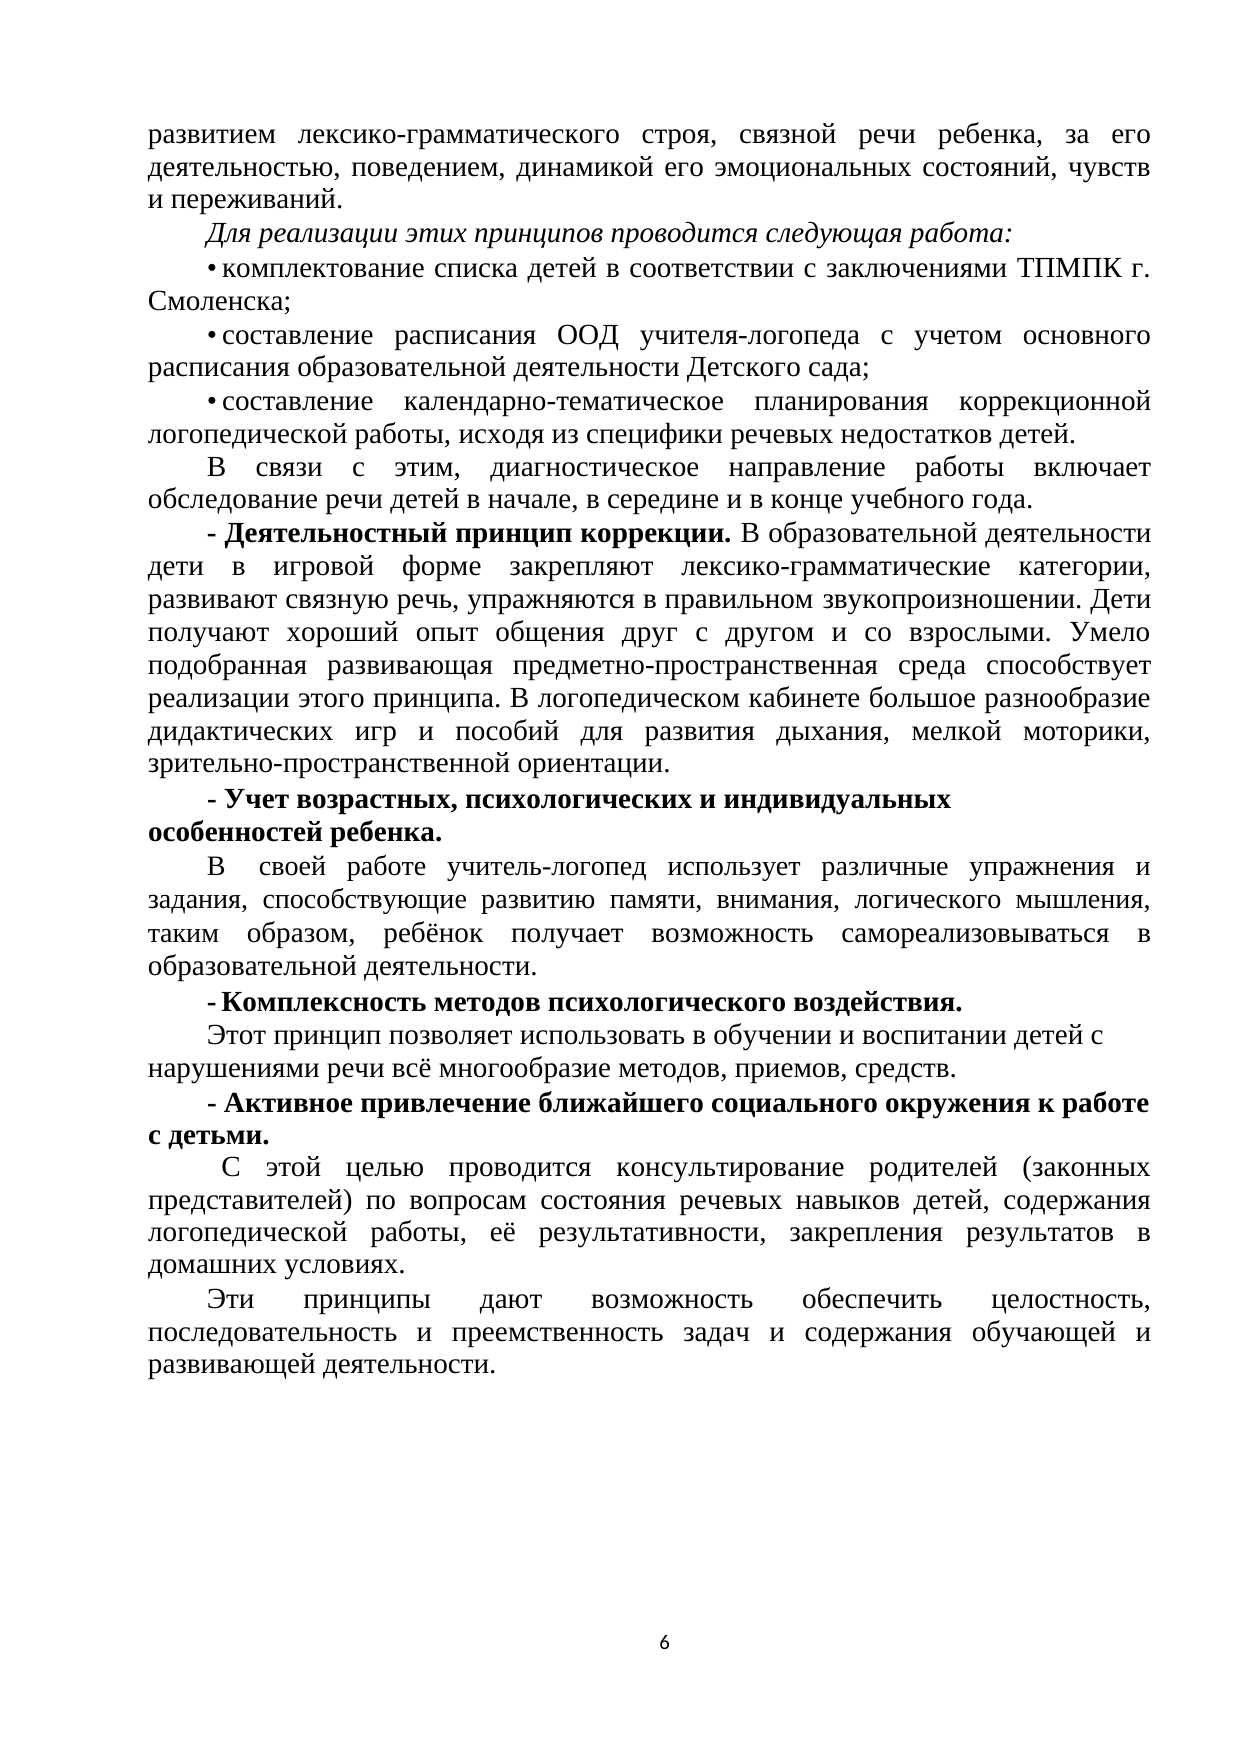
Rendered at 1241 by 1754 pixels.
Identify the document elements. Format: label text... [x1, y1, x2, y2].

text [148, 118, 1152, 215]
list составление расписания ООД учителя-логопеда с учетом основного расписания образовательной деятельности Детского сада; [148, 318, 1152, 383]
text Эти принципы дают возможность обеспечить целостность, последовательность и преемственность задач и содержания обучающей и развивающей деятельности. [148, 1283, 1152, 1379]
text - Учет возрастных, психологических и индивидуальных особенностей ребенка. [148, 783, 1074, 848]
text С этой целью проводится консультирование родителей (законных представителей) по вопросам состояния речевых навыков детей, содержания логопедической работы, её результативности, закрепления результатов в домашних условиях. [148, 1151, 1152, 1280]
text В связи с этим, диагностическое направление работы включает обследование речи детей в начале, в середине и в конце учебного года. [148, 450, 1152, 515]
text Для реализации этих принципов проводится следующая работа: [148, 216, 1152, 249]
text Этот принцип позволяет использовать в обучении и воспитании детей с нарушениями речи всё многообразие методов, приемов, средств. [148, 1019, 1152, 1083]
list комплектование списка детей в соответствии с заключениями ТПМПК г. Смоленска; [148, 252, 1152, 316]
list Комплексность методов психологического воздействия. [148, 984, 1152, 1017]
text - Активное привлечение ближайшего социального окружения к работе с детьми. [148, 1086, 1152, 1151]
list своей работе учитель-логопед использует различные упражнения и задания, способствующие развитию памяти, внимания, логического мышления, таким образом, ребёнок получает возможность самореализовываться в образовательной деятельности. [148, 849, 1152, 982]
list составление календарно-тематическое планирования коррекционной логопедической работы, исходя из специфики речевых недостатков детей. [148, 385, 1152, 450]
text - Деятельностный принцип коррекции. В образовательной деятельности дети в игровой форме закрепляют лексико-грамматические категории, развивают связную речь, упражняются в правильном звукопроизношении. Дети получают хороший опыт общения друг с другом и со взрослыми. Умело подобранная развивающая предметно-пространственная среда способствует реализации этого принципа. В логопедическом кабинете большое разнообразие дидактических игр и пособий для развития дыхания, мелкой моторики, зрительно-пространственной ориентации. [148, 516, 1152, 779]
